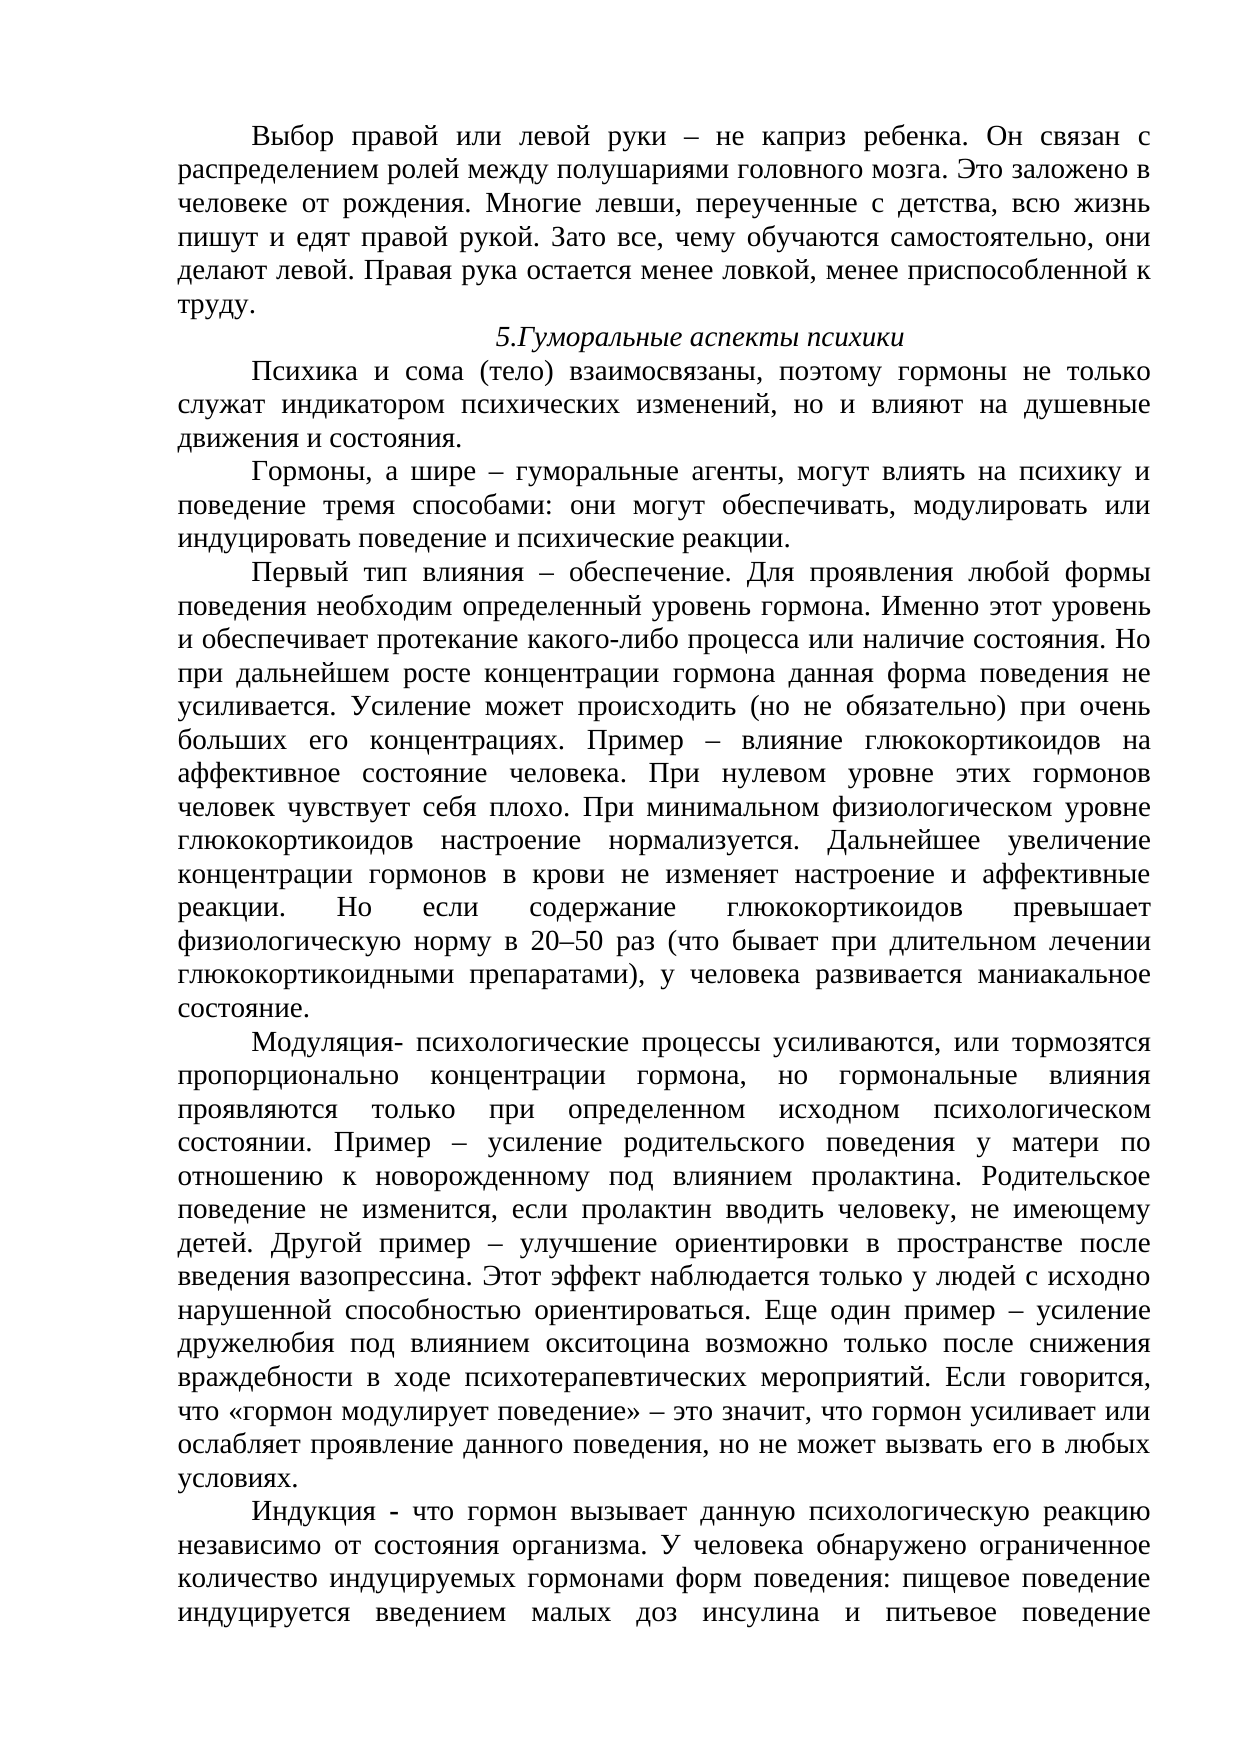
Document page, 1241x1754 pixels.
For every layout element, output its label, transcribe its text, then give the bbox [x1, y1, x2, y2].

text Гормоны, а шире – гуморальные агенты, могут влиять на психику и поведение тремя способами: они могут обеспечивать, модулировать или индуцировать поведение и психические реакции. [177, 453, 1152, 554]
text Первый тип влияния – обеспечение. Для проявления любой формы поведения необходим определенный уровень гормона. Именно этот уровень и обеспечивает протекание какого-либо процесса или наличие состояния. Но при дальнейшем росте концентрации гормона данная форма поведения не усиливается. Усиление может происходить (но не обязательно) при очень больших его концентрациях. Пример – влияние глюкокортикоидов на аффективное состояние человека. При нулевом уровне этих гормонов человек чувствует себя плохо. При минимальном физиологическом уровне глюкокортикоидов настроение нормализуется. Дальнейшее увеличение концентрации гормонов в крови не изменяет настроение и аффективные реакции. Но если содержание глюкокортикоидов превышает физиологическую норму в 20–50 раз (что бывает при длительном лечении глюкокортикоидными препаратами), у человека развивается маниакальное состояние. [177, 554, 1152, 1024]
text Модуляция- психологические процессы усиливаются, или тормозятся пропорционально концентрации гормона, но гормональные влияния проявляются только при определенном исходном психологическом состоянии. Пример – усиление родительского поведения у матери по отношению к новорожденному под влиянием пролактина. Родительское поведение не изменится, если пролактин вводить человеку, не имеющему детей. Другой пример – улучшение ориентировки в пространстве после введения вазопрессина. Этот эффект наблюдается только у людей с исходно нарушенной способностью ориентироваться. Еще один пример – усиление дружелюбия под влиянием окситоцина возможно только после снижения враждебности в ходе психотерапевтических мероприятий. Если говорится, что «гормон модулирует поведение» – это значит, что гормон усиливает или ослабляет проявление данного поведения, но не может вызвать его в любых условиях. [177, 1024, 1152, 1493]
text Выбор правой или левой руки – не каприз ребенка. Он связан с распределением ролей между полушариями головного мозга. Это заложено в человеке от рождения. Многие левши, переученные с детства, всю жизнь пишут и едят правой рукой. Зато все, чему обучаются самостоятельно, они делают левой. Правая рука остается менее ловкой, менее приспособленной к труду. [177, 118, 1152, 319]
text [177, 1493, 1152, 1627]
list 5.Гуморальные аспекты психики [177, 319, 1152, 353]
text Психика и сома (тело) взаимосвязаны, поэтому гормоны не только служат индикатором психических изменений, но и влияют на душевные движения и состояния. [177, 353, 1152, 453]
